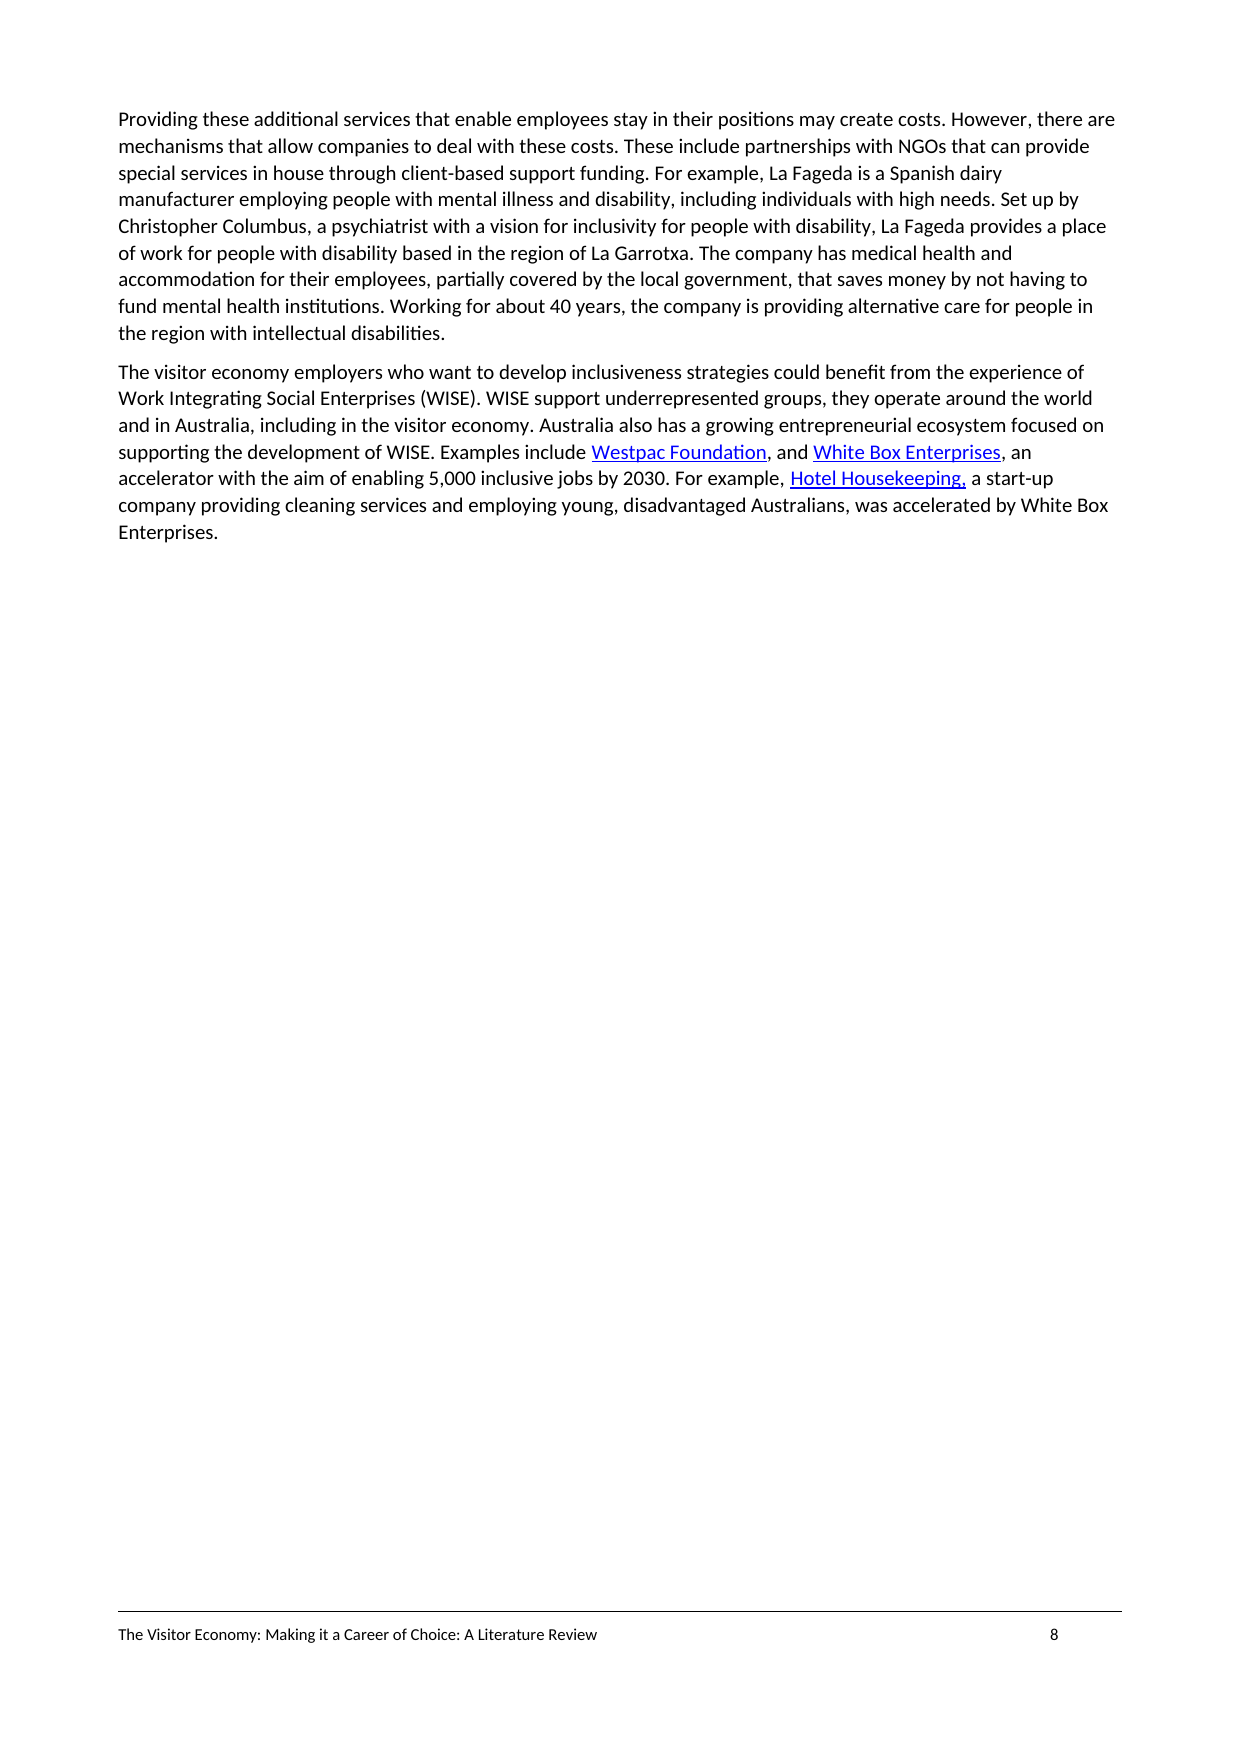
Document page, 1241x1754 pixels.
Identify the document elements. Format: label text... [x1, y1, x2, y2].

text The visitor economy employers who want to develop inclusiveness strategies could benefit from the experience of Work Integrating Social Enterprises (WISE). WISE support underrepresented groups, they operate around the world and in Australia, including in the visitor economy. Australia also has a growing entrepreneurial ecosystem focused on supporting the development of WISE. Examples include Westpac Foundation, and White Box Enterprises, an accelerator with the aim of enabling 5,000 inclusive jobs by 2030. For example, Hotel Housekeeping, a start-up company providing cleaning services and employing young, disadvantaged Australians, was accelerated by White Box Enterprises. [118, 359, 1122, 544]
text Providing these additional services that enable employees stay in their positions may create costs. However, there are mechanisms that allow companies to deal with these costs. These include partnerships with NGOs that can provide special services in house through client-based support funding. For example, La Fageda is a Spanish dairy manufacturer employing people with mental illness and disability, including individuals with high needs. Set up by Christopher Columbus, a psychiatrist with a vision for inclusivity for people with disability, La Fageda provides a place of work for people with disability based in the region of La Garrotxa. The company has medical health and accommodation for their employees, partially covered by the local government, that saves money by not having to fund mental health institutions. Working for about 40 years, the company is providing alternative care for people in the region with intellectual disabilities. [118, 106, 1122, 345]
